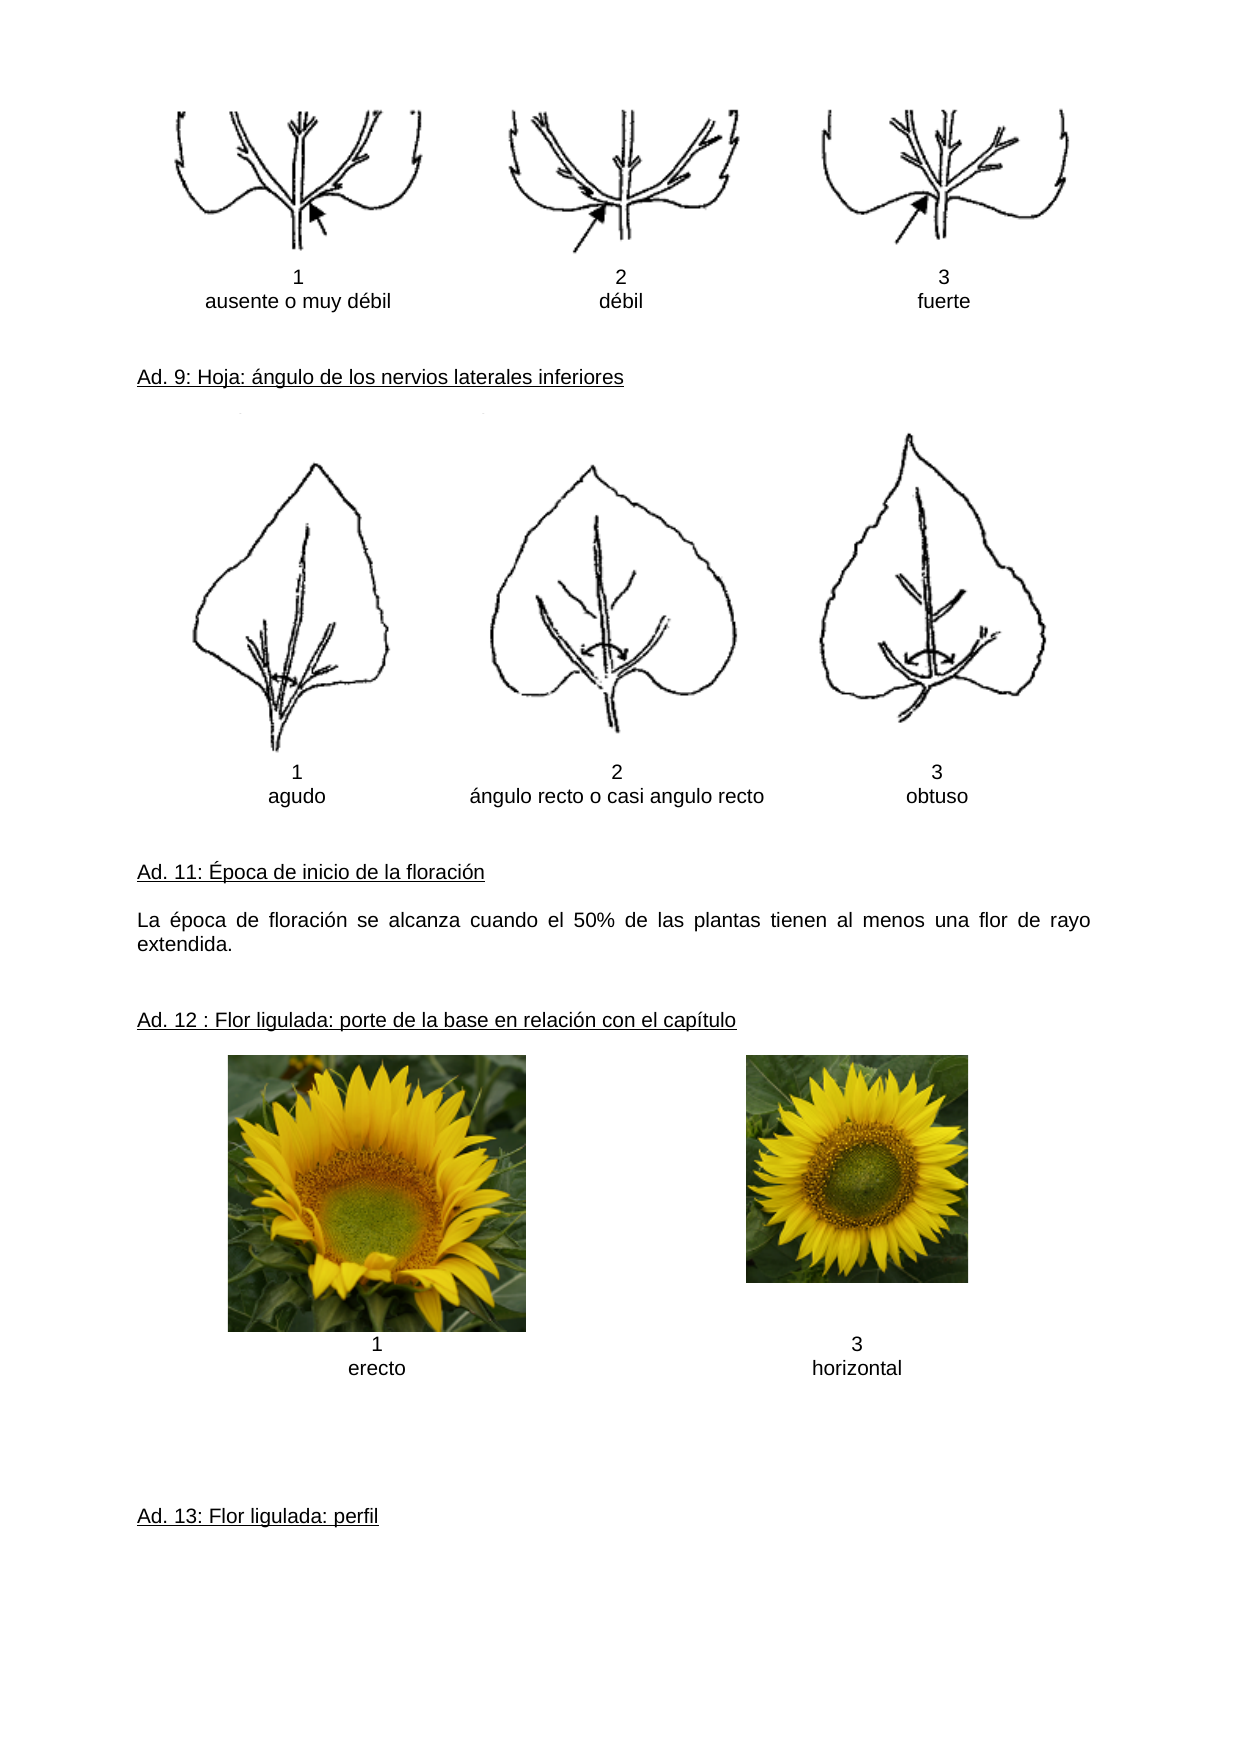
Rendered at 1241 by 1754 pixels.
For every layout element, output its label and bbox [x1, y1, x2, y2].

picture [478, 413, 755, 760]
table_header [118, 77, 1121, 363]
picture [496, 79, 746, 265]
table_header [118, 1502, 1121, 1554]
picture [809, 413, 1065, 759]
picture [170, 79, 426, 265]
picture [811, 79, 1077, 265]
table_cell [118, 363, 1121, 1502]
picture [746, 1055, 969, 1283]
picture [227, 1055, 526, 1332]
picture [185, 413, 409, 759]
